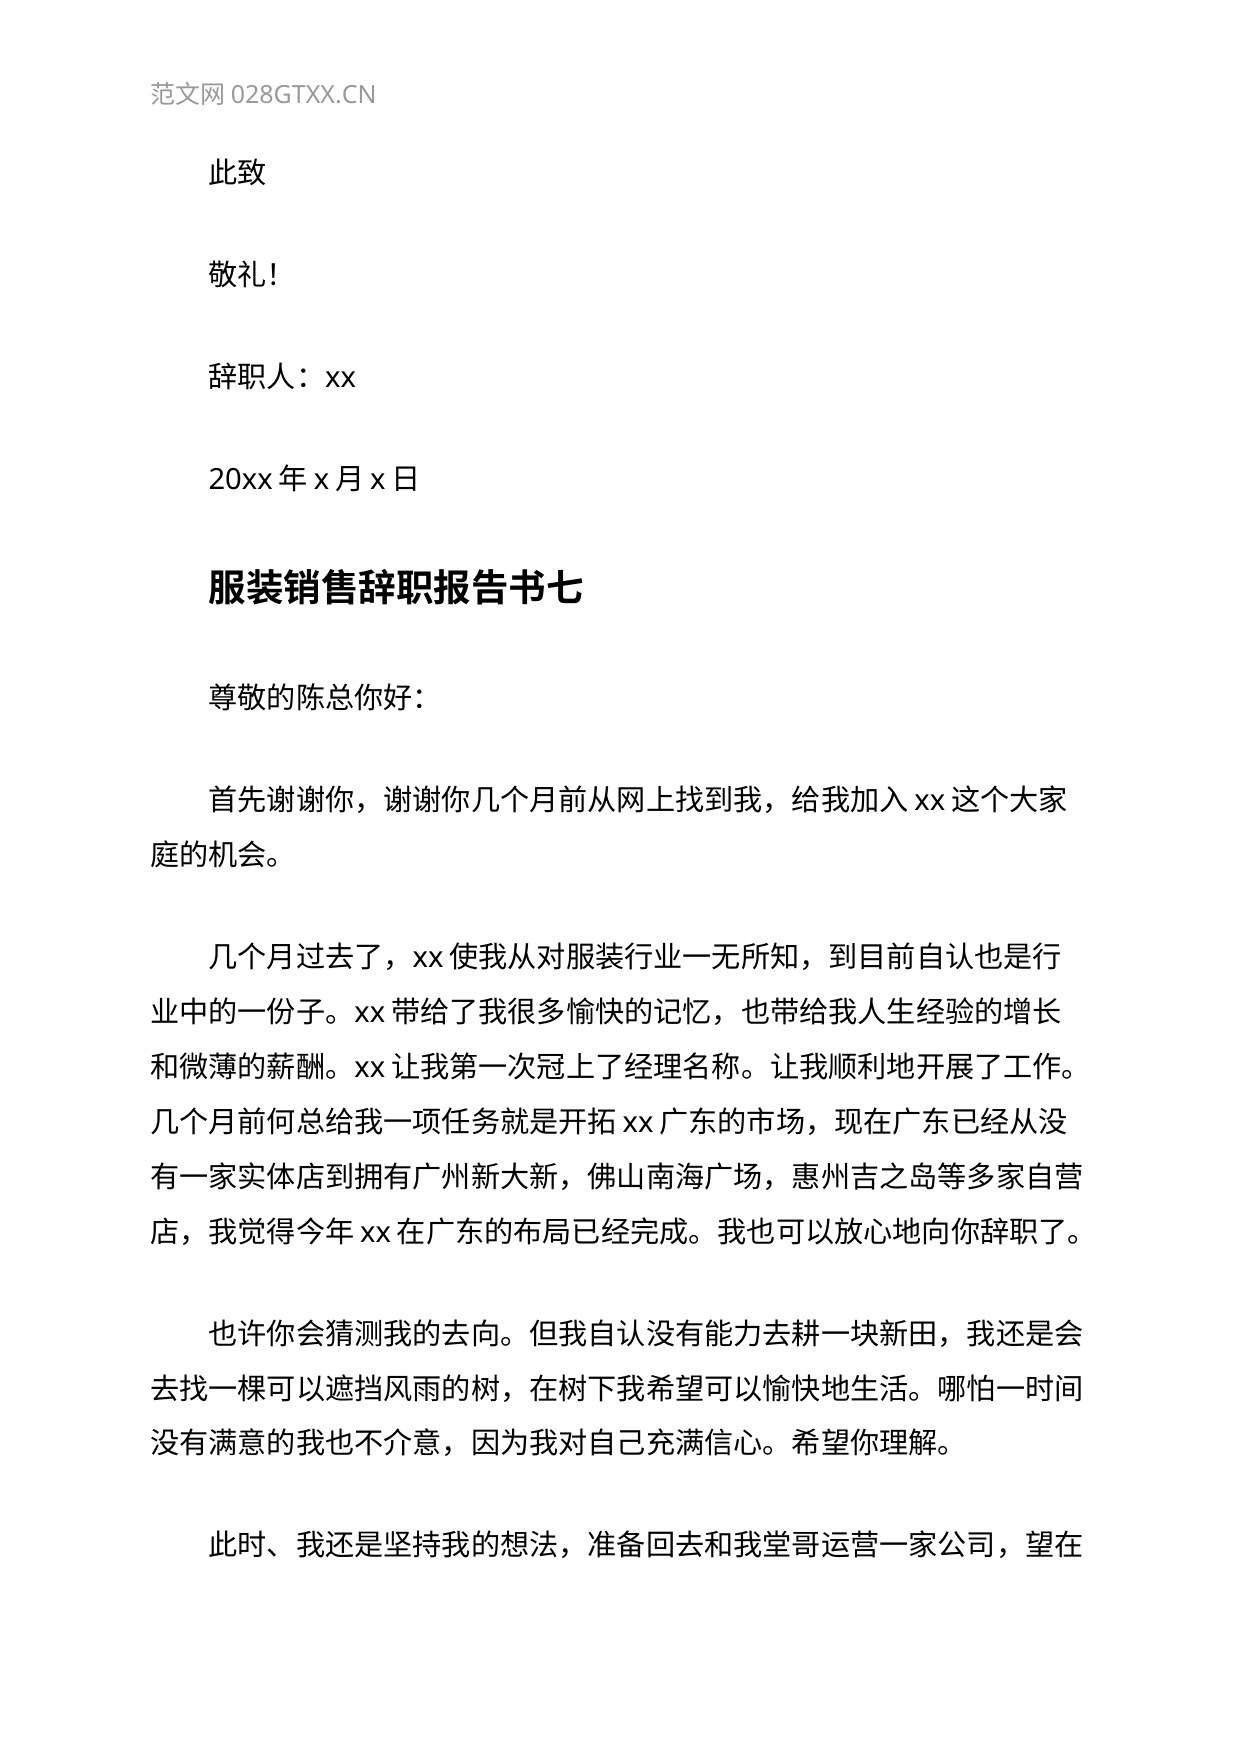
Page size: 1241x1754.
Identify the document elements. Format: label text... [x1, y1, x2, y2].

text 辞职人：xx [150, 353, 1090, 396]
text 尊敬的陈总你好： [150, 675, 1090, 717]
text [150, 1522, 1090, 1564]
text 服装销售辞职报告书七 [150, 557, 1090, 612]
text 20xx年x月x日 [150, 456, 1090, 498]
text 首先谢谢你，谢谢你几个月前从网上找到我，给我加入xx这个大家庭的机会。 [150, 777, 1090, 874]
text 几个月过去了，xx使我从对服装行业一无所知，到目前自认也是行业中的一份子。xx带给了我很多愉快的记忆，也带给我人生经验的增长和微薄的薪酬。xx让我第一次冠上了经理名称。让我顺利地开展了工作。几个月前何总给我一项任务就是开拓xx广东的市场，现在广东已经从没有一家实体店到拥有广州新大新，佛山南海广场，惠州吉之岛等多家自营店，我觉得今年xx在广东的布局已经完成。我也可以放心地向你辞职了。 [150, 933, 1090, 1251]
text 敬礼！ [150, 252, 1090, 294]
text 此致 [150, 150, 1090, 192]
text 也许你会猜测我的去向。但我自认没有能力去耕一块新田，我还是会去找一棵可以遮挡风雨的树，在树下我希望可以愉快地生活。哪怕一时间没有满意的我也不介意，因为我对自己充满信心。希望你理解。 [150, 1310, 1090, 1462]
